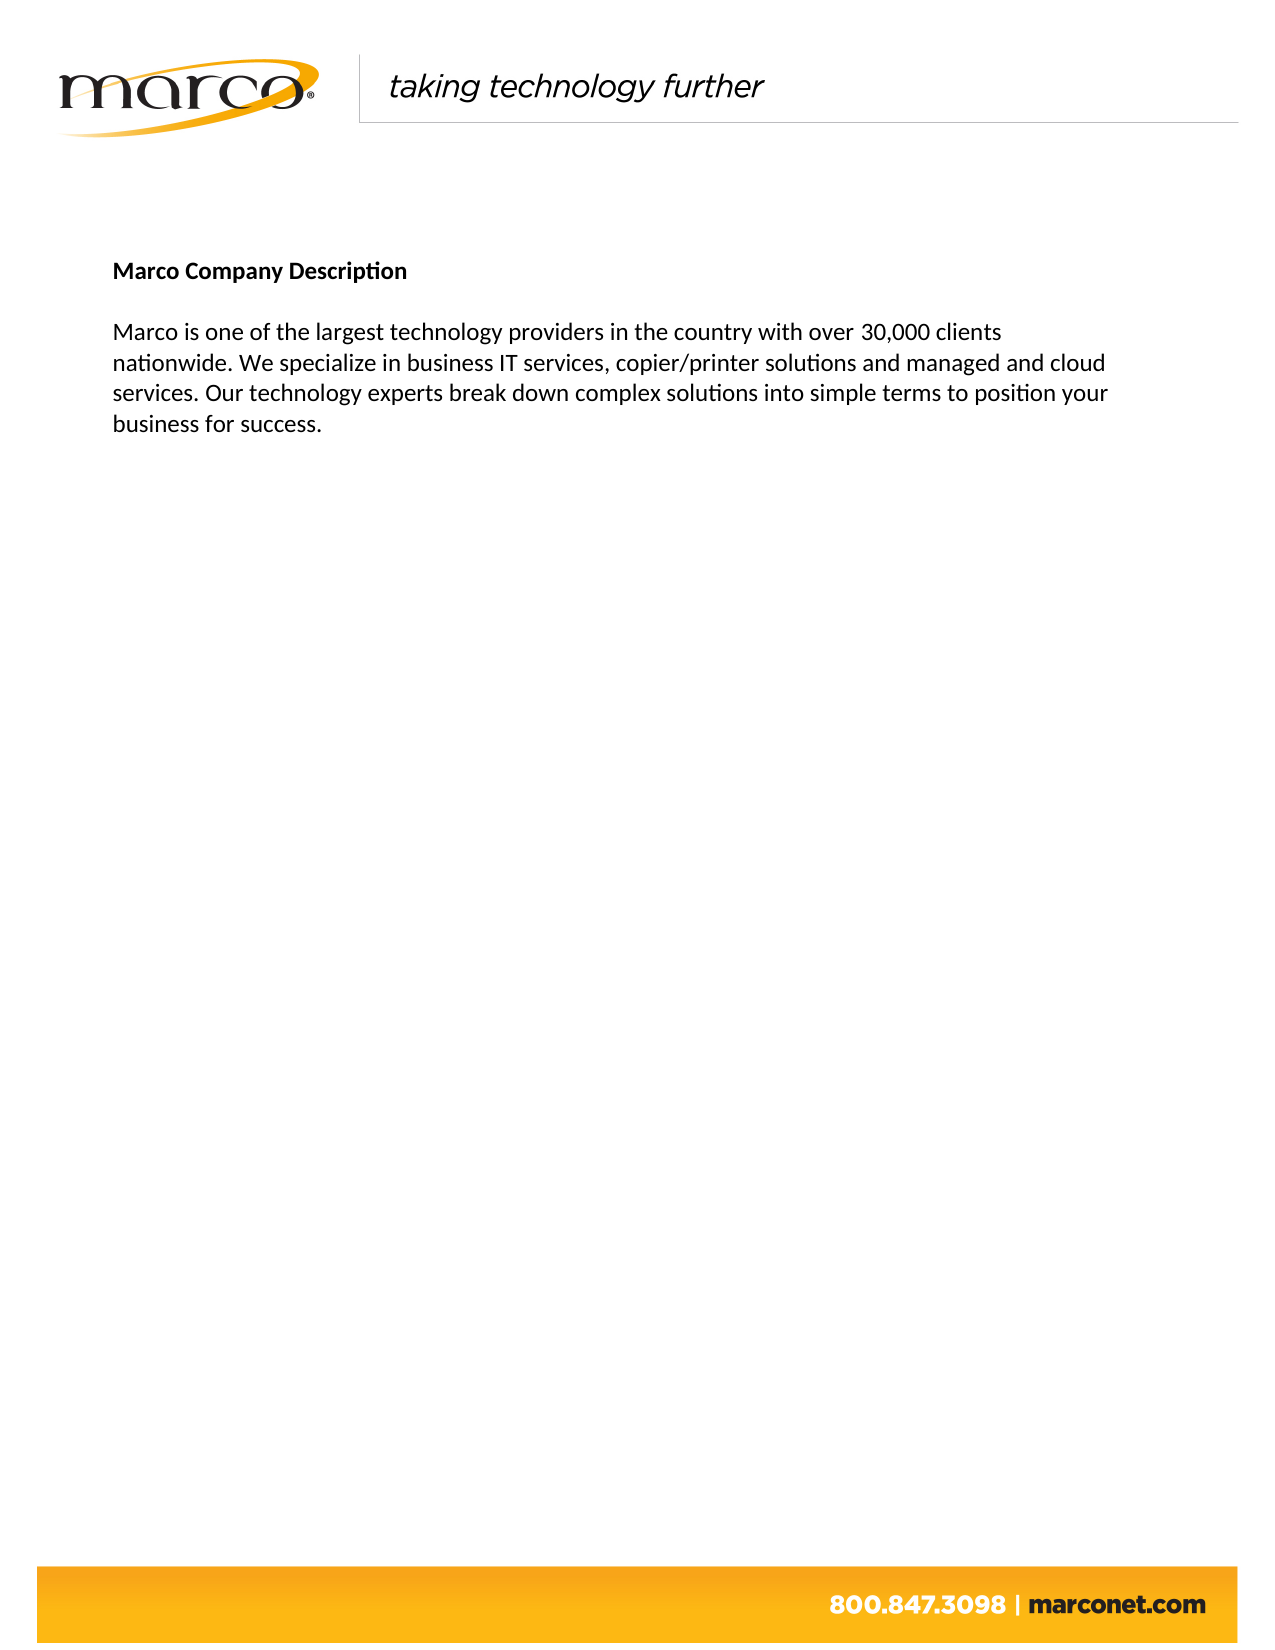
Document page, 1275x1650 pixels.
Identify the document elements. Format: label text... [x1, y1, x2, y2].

picture [0, 0, 1275, 167]
text Marco is one of the largest technology providers in the country with over 30,000 clients nationwide. We specialize in business IT services, copier/printer solutions and managed and cloud services. Our technology experts break down complex solutions into simple terms to position your business for success. [112, 316, 1125, 438]
picture [0, 1533, 1275, 1650]
text Marco Company Description [112, 255, 1125, 286]
